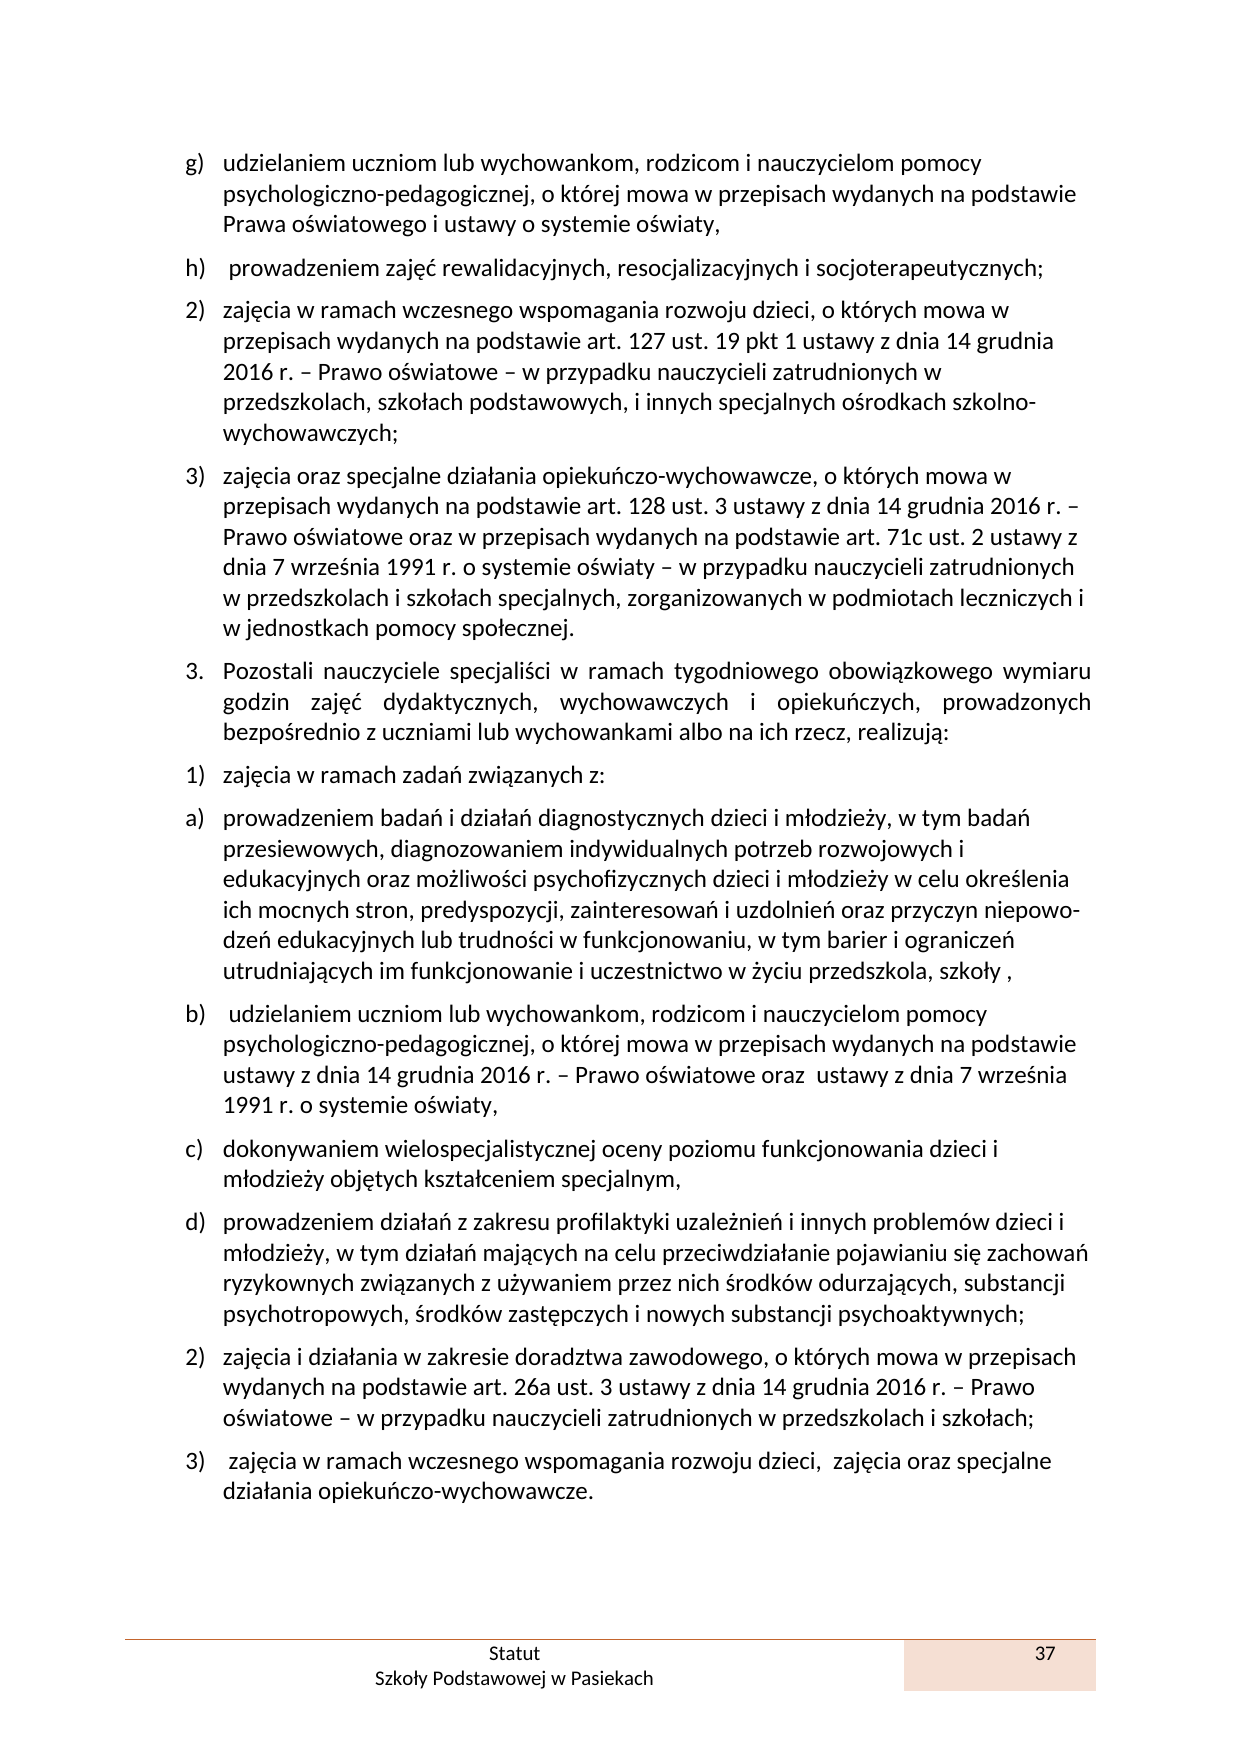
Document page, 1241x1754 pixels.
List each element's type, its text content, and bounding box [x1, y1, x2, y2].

list udzielaniem uczniom lub wychowankom, rodzicom i nauczycielom pomocy psychologiczno-pedagogicznej, o której mowa w przepisach wydanych na podstawie ustawy z dnia 14 grudnia 2016 r. – Prawo oświatowe oraz ustawy z dnia 7 września 1991 r. o systemie oświaty, [185, 998, 1093, 1120]
list udzielaniem uczniom lub wychowankom, rodzicom i nauczycielom pomocy psychologiczno-pedagogicznej, o której mowa w przepisach wydanych na podstawie Prawa oświatowego i ustawy o systemie oświaty, [185, 148, 1093, 239]
list prowadzeniem działań z zakresu profilaktyki uzależnień i innych problemów dzieci i młodzieży, w tym działań mających na celu przeciwdziałanie pojawianiu się zachowań ryzykownych związanych z używaniem przez nich środków odurzających, substancji psychotropowych, środków zastępczych i nowych substancji psychoaktywnych; [185, 1206, 1093, 1328]
list zajęcia w ramach wczesnego wspomagania rozwoju dzieci, zajęcia oraz specjalne działania opiekuńczo-wychowawcze. [185, 1445, 1093, 1506]
list dokonywaniem wielospecjalistycznej oceny poziomu funkcjonowania dzieci i młodzieży objętych kształceniem specjalnym, [185, 1133, 1093, 1194]
list Pozostali nauczyciele specjaliści w ramach tygodniowego obowiązkowego wymiaru godzin zajęć dydaktycznych, wychowawczych i opiekuńczych, prowadzonych bezpośrednio z uczniami lub wychowankami albo na ich rzecz, realizują: [185, 655, 1093, 747]
list zajęcia i działania w zakresie doradztwa zawodowego, o których mowa w przepisach wydanych na podstawie art. 26a ust. 3 ustawy z dnia 14 grudnia 2016 r. – Prawo oświatowe – w przypadku nauczycieli zatrudnionych w przedszkolach i szkołach; [185, 1341, 1093, 1432]
list prowadzeniem zajęć rewalidacyjnych, resocjalizacyjnych i socjoterapeutycznych; [185, 252, 1093, 282]
list zajęcia w ramach zadań związanych z: [185, 759, 1093, 790]
list zajęcia oraz specjalne działania opiekuńczo-wychowawcze, o których mowa w przepisach wydanych na podstawie art. 128 ust. 3 ustawy z dnia 14 grudnia 2016 r. – Prawo oświatowe oraz w przepisach wydanych na podstawie art. 71c ust. 2 ustawy z dnia 7 września 1991 r. o systemie oświaty – w przypadku nauczycieli zatrudnionych w przedszkolach i szkołach specjalnych, zorganizowanych w podmiotach leczniczych i w jednostkach pomocy społecznej. [185, 460, 1093, 643]
list prowadzeniem badań i działań diagnostycznych dzieci i młodzieży, w tym badań przesiewowych, diagnozowaniem indywidualnych potrzeb rozwojowych i edukacyjnych oraz możliwości psychofizycznych dzieci i młodzieży w celu określenia ich mocnych stron, predyspozycji, zainteresowań i uzdolnień oraz przyczyn niepowo-dzeń edukacyjnych lub trudności w funkcjonowaniu, w tym barier i ograniczeń utrudniających im funkcjonowanie i uczestnictwo w życiu przedszkola, szkoły , [185, 802, 1093, 986]
list zajęcia w ramach wczesnego wspomagania rozwoju dzieci, o których mowa w przepisach wydanych na podstawie art. 127 ust. 19 pkt 1 ustawy z dnia 14 grudnia 2016 r. – Prawo oświatowe – w przypadku nauczycieli zatrudnionych w przedszkolach, szkołach podstawowych, i innych specjalnych ośrodkach szkolno-wychowawczych; [185, 295, 1093, 447]
